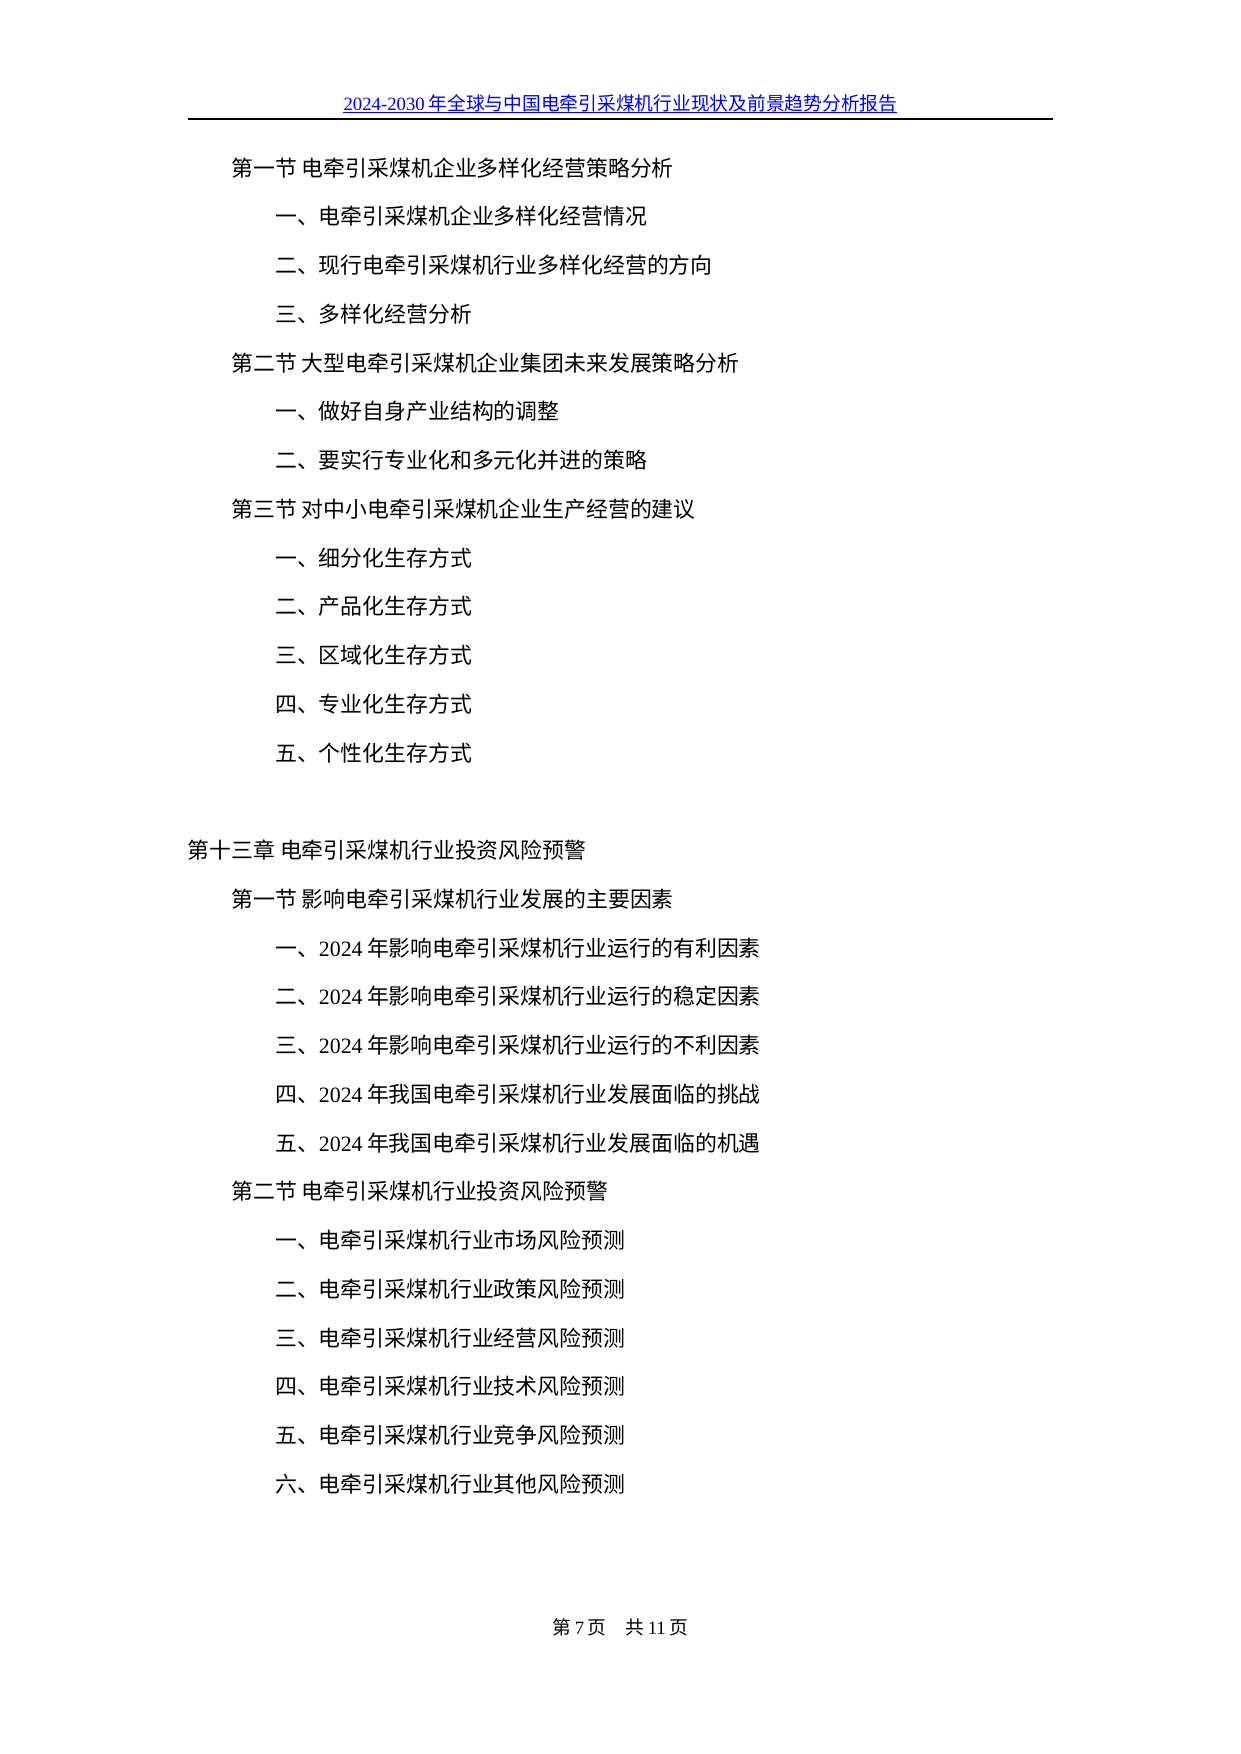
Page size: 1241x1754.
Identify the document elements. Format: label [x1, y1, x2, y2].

text [187, 150, 1053, 1499]
